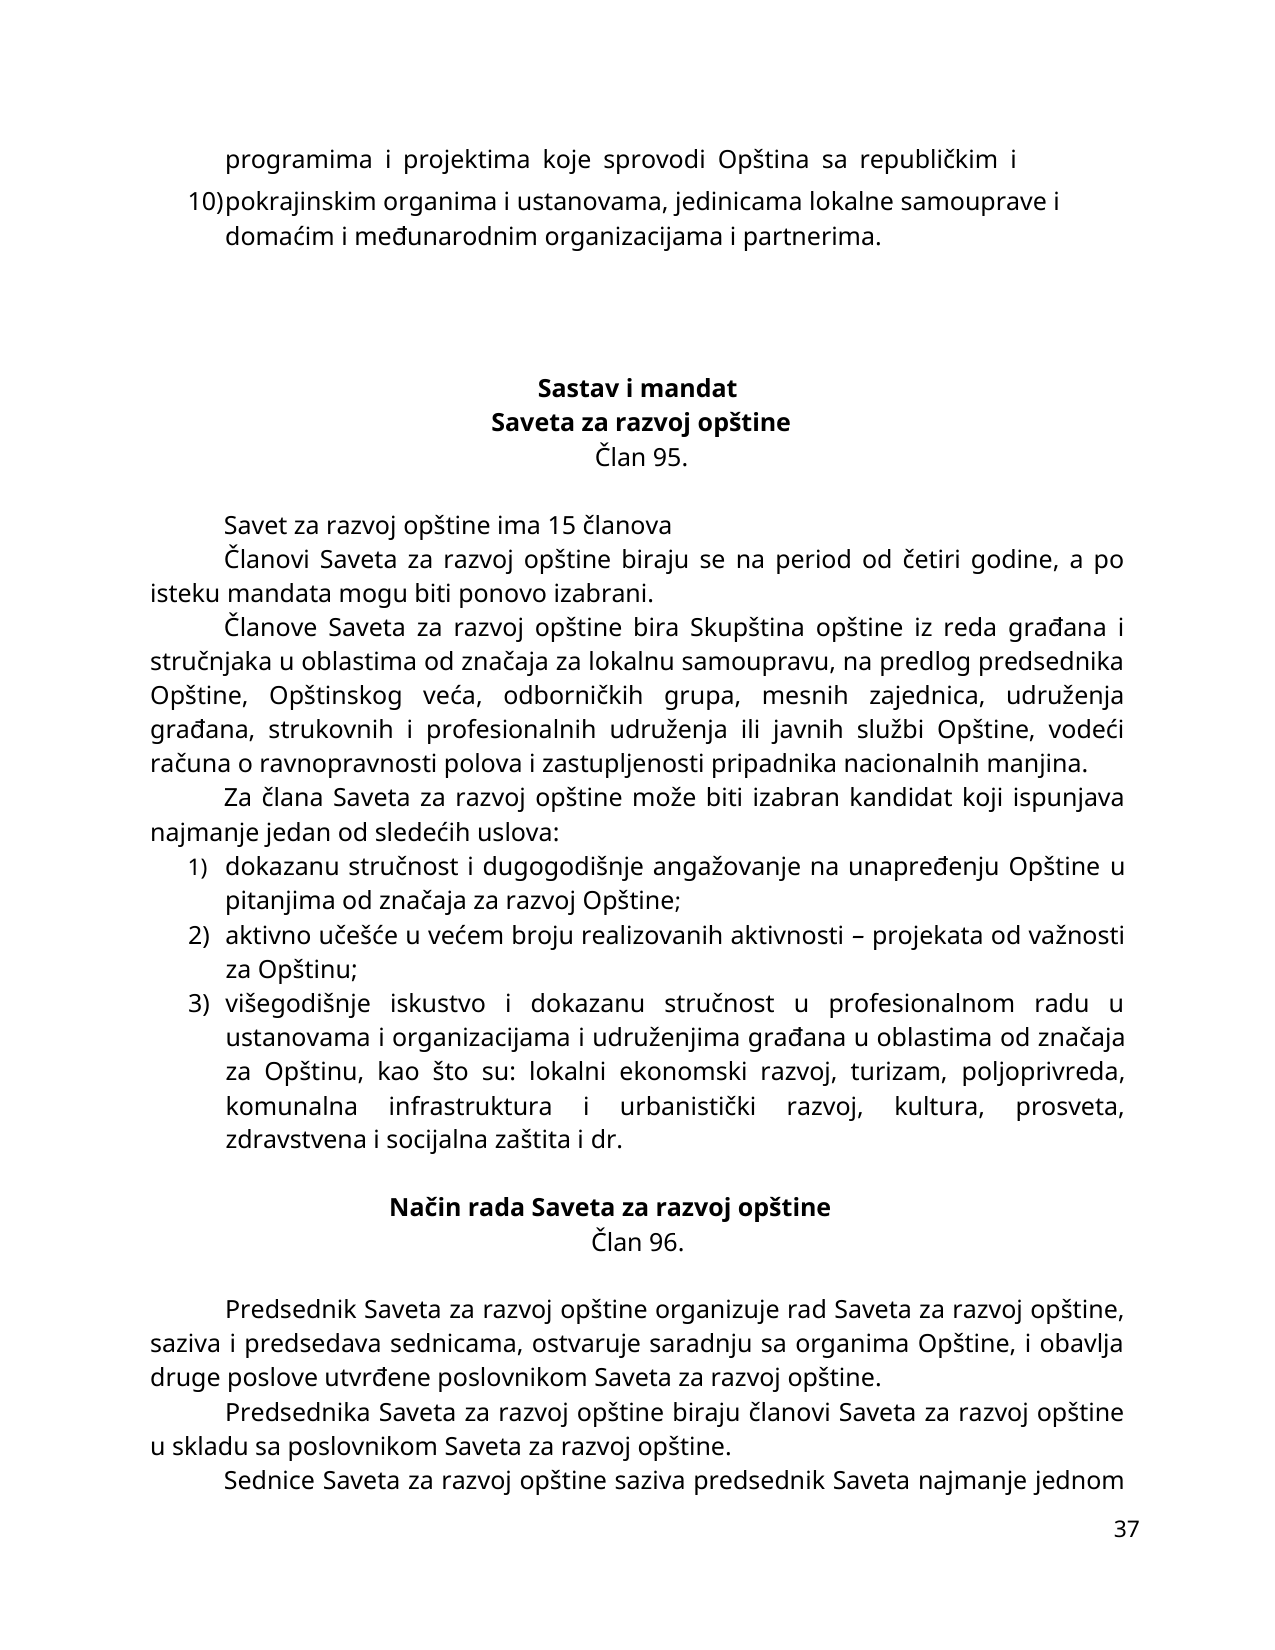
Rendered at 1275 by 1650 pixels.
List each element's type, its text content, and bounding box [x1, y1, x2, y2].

list dokazanu stručnost i dugogodišnje angažovanje na unapređenju Opštine u pitanjima od značaja za razvoj Opštine; [187, 848, 1125, 916]
text Članove Saveta za razvoj opštine bira Skupština opštine iz reda građana i stručnjaka u oblastima od značaja za lokalnu samoupravu, na predlog predsednika Opštine, Opštinskog veća, odborničkih grupa, mesnih zajednica, udruženja građana, strukovnih i profesionalnih udruženja ili javnih službi Opštine, vodeći računa o ravnopravnosti polova i zastupljenosti pripadnika nacionalnih manjina. [150, 610, 1126, 780]
text Predsednik Saveta za razvoj opštine organizuje rad Saveta za razvoj opštine, saziva i predsedava sednicama, ostvaruje saradnju sa organima Opštine, i obavlja druge poslove utvrđene poslovnikom Saveta za razvoj opštine. [150, 1292, 1126, 1394]
text Članovi Saveta za razvoj opštine biraju se na period od četiri godine, a po isteku mandata mogu biti ponovo izabrani. [150, 542, 1126, 610]
list aktivno učešće u većem broju realizovanih aktivnosti – projekata od važnosti za Opštinu; [188, 916, 1125, 986]
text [150, 1462, 1126, 1496]
text Član 96. [146, 1224, 1129, 1258]
text Saveta za razvoj opštine [153, 405, 1129, 439]
text Član 95. [150, 439, 1132, 473]
subtitle Način rada Saveta za razvoj opštine [389, 1190, 1139, 1224]
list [187, 142, 1125, 176]
text Savet za razvoj opštine ima 15 članova [224, 507, 1139, 542]
subtitle Sastav i mandat [146, 371, 1129, 405]
list višegodišnje iskustvo i dokazanu stručnost u profesionalnom radu u ustanovama i organizacijama i udruženjima građana u oblastima od značaja za Opštinu, kao što su: lokalni ekonomski razvoj, turizam, poljoprivreda, komunalna infrastruktura i urbanistički razvoj, kultura, prosveta, zdravstvena i socijalna zaštita i dr. [188, 986, 1125, 1156]
list pokrajinskim organima i ustanovama, jedinicama lokalne samouprave i domaćim i međunarodnim organizacijama i partnerima. [187, 184, 1139, 252]
text Za člana Saveta za razvoj opštine može biti izabran kandidat koji ispunjava najmanje jedan od sledećih uslova: [150, 780, 1125, 848]
text Predsednika Saveta za razvoj opštine biraju članovi Saveta za razvoj opštine u skladu sa poslovnikom Saveta za razvoj opštine. [150, 1394, 1125, 1462]
